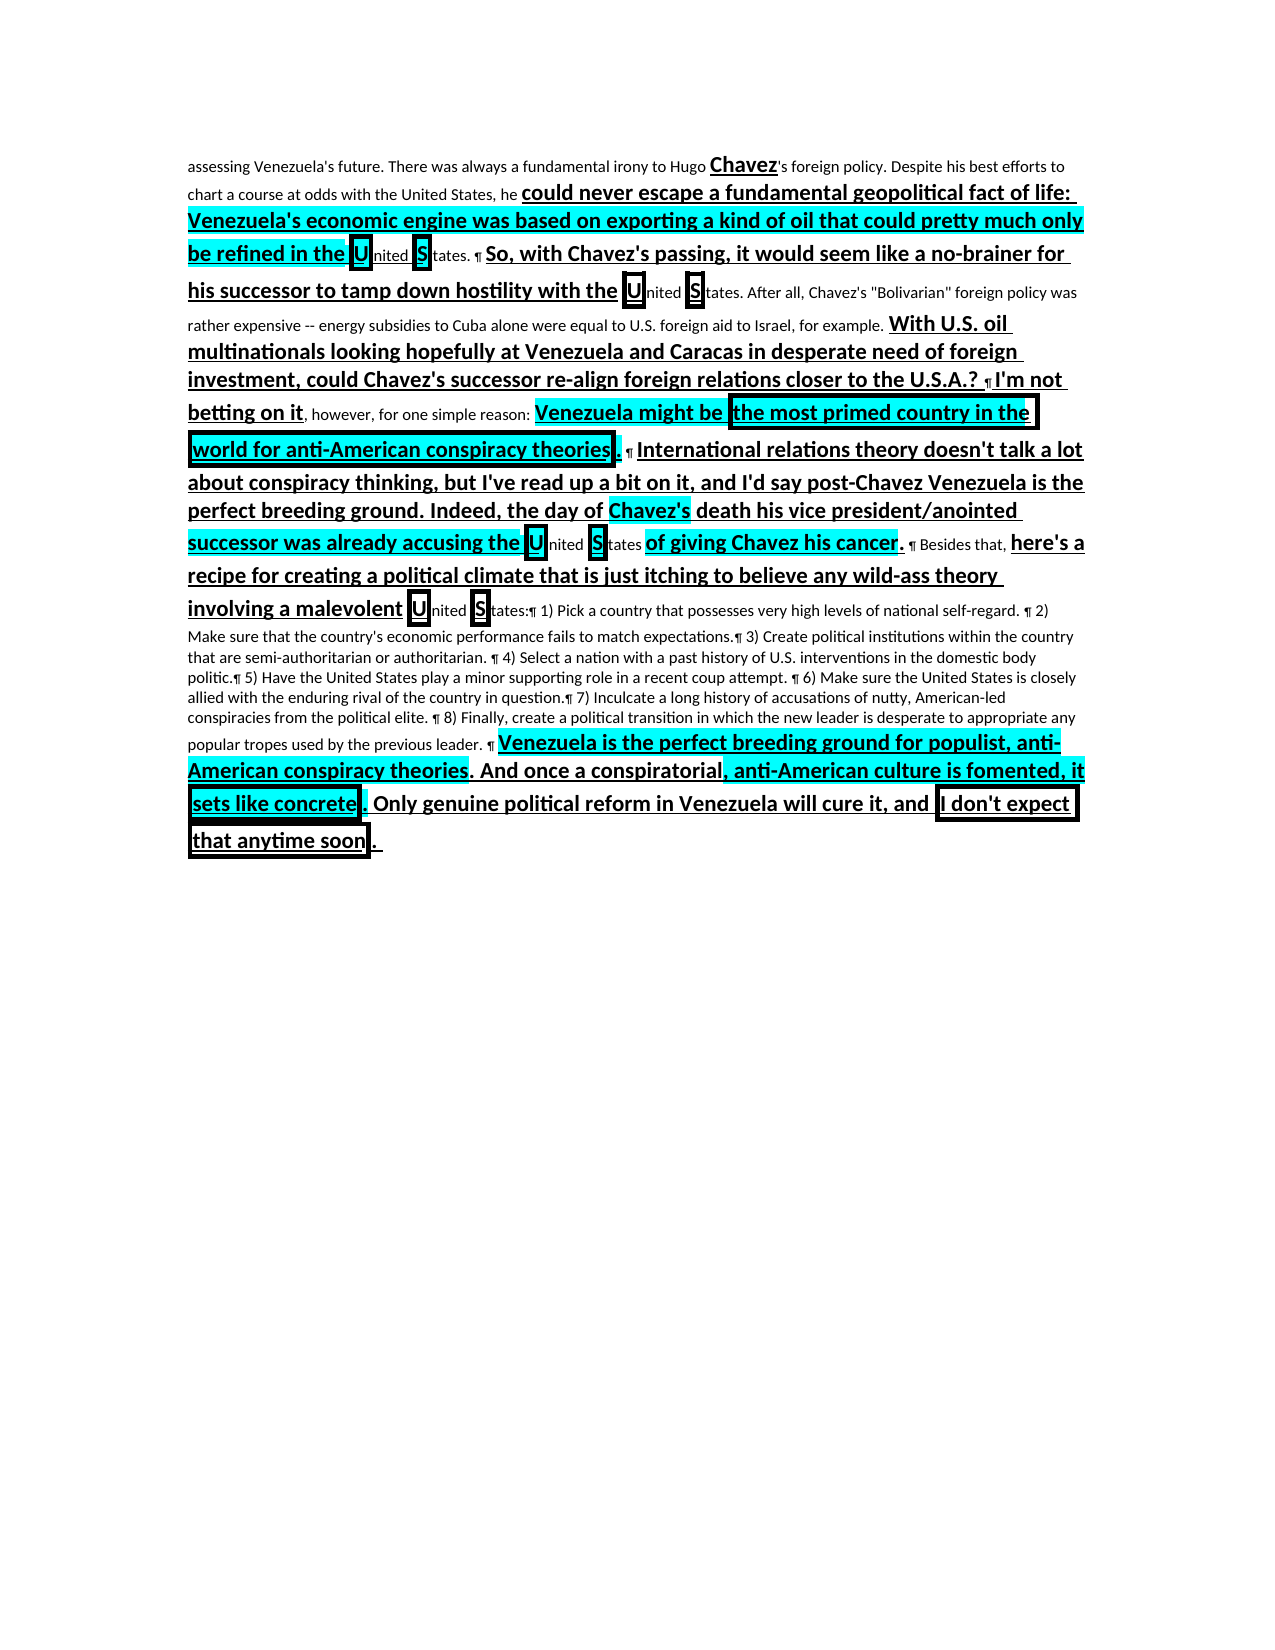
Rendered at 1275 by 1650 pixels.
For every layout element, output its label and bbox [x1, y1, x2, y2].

text [187, 150, 1087, 859]
